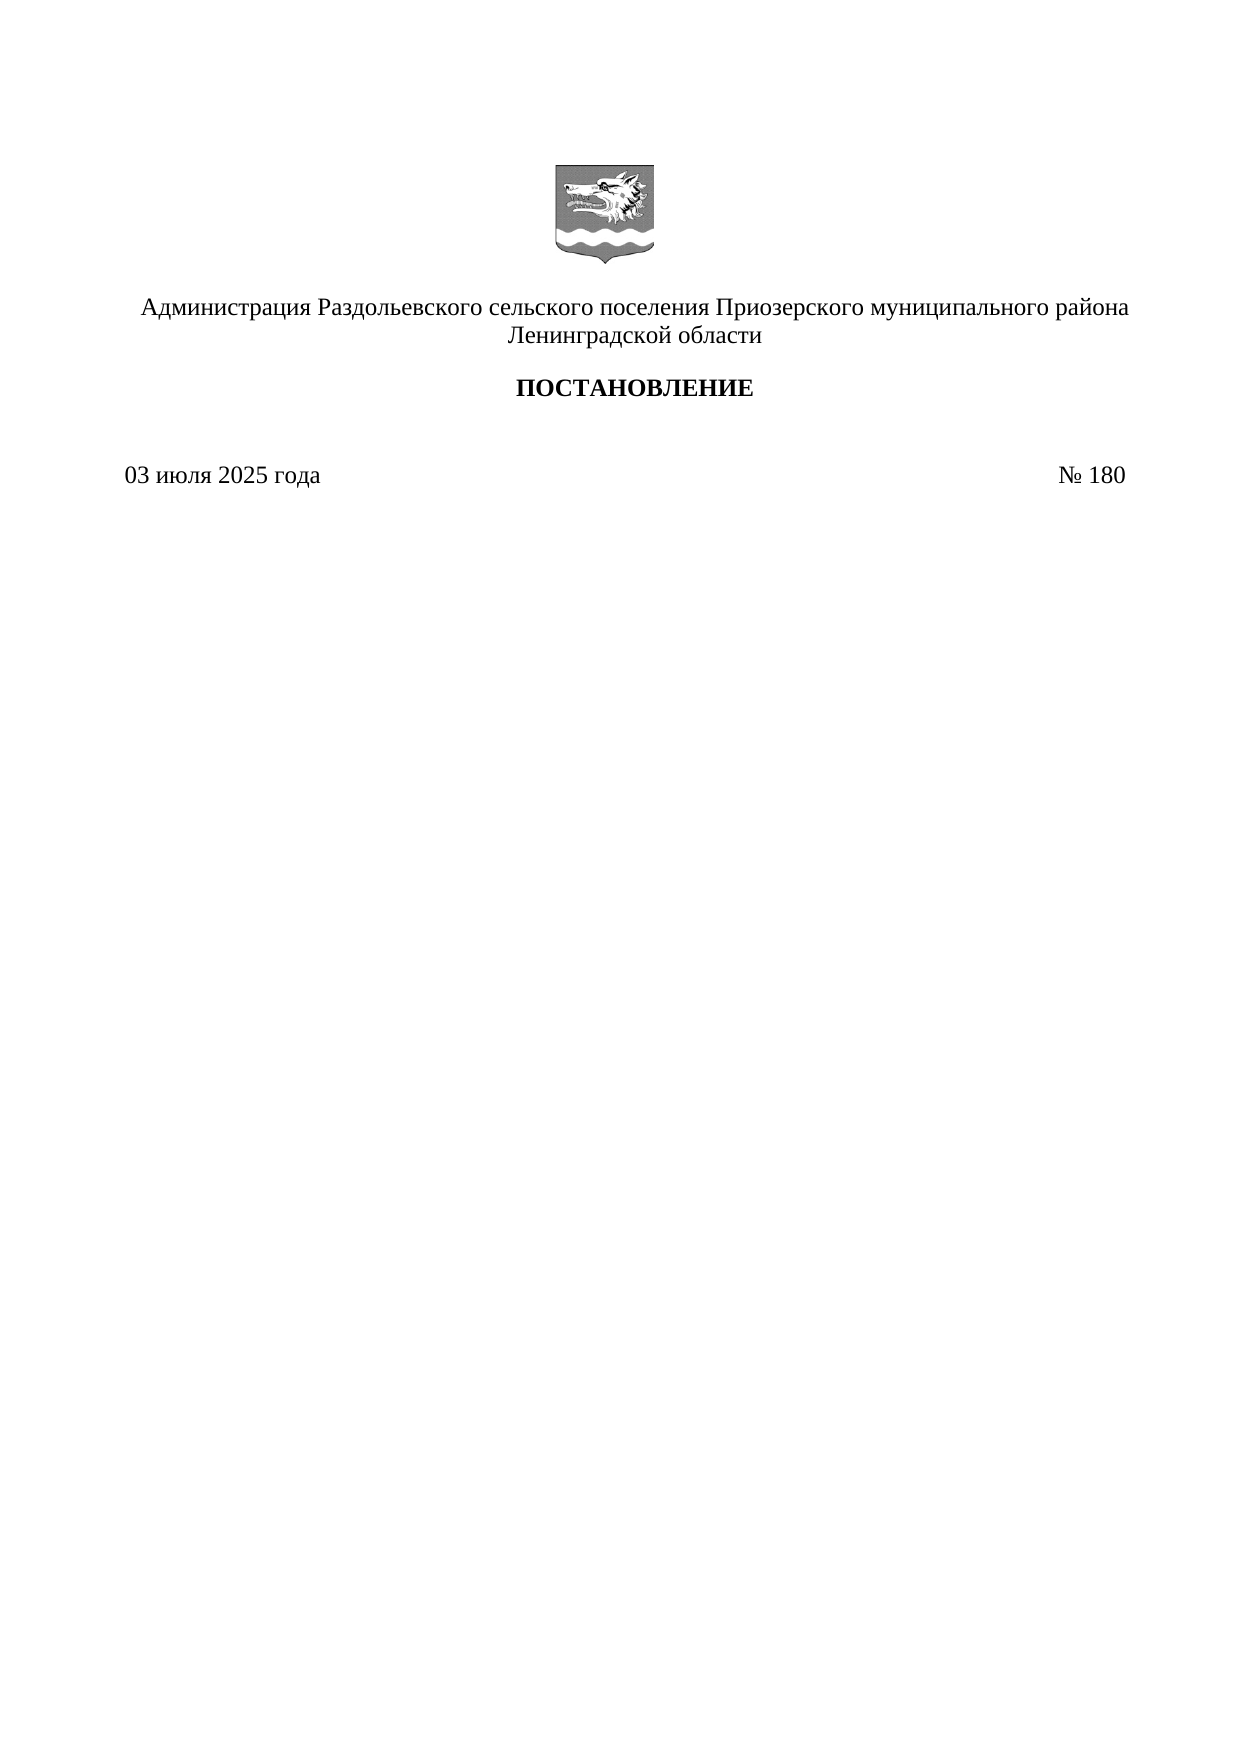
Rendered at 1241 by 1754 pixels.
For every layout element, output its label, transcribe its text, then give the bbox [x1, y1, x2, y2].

text 03 июля 2025 года № 180 [118, 460, 1152, 488]
text Администрация Раздольевского сельского поселения Приозерского муниципального района Ленинградской области [118, 292, 1152, 349]
picture [555, 165, 654, 264]
text ПОСТАНОВЛЕНИЕ [118, 373, 1152, 402]
